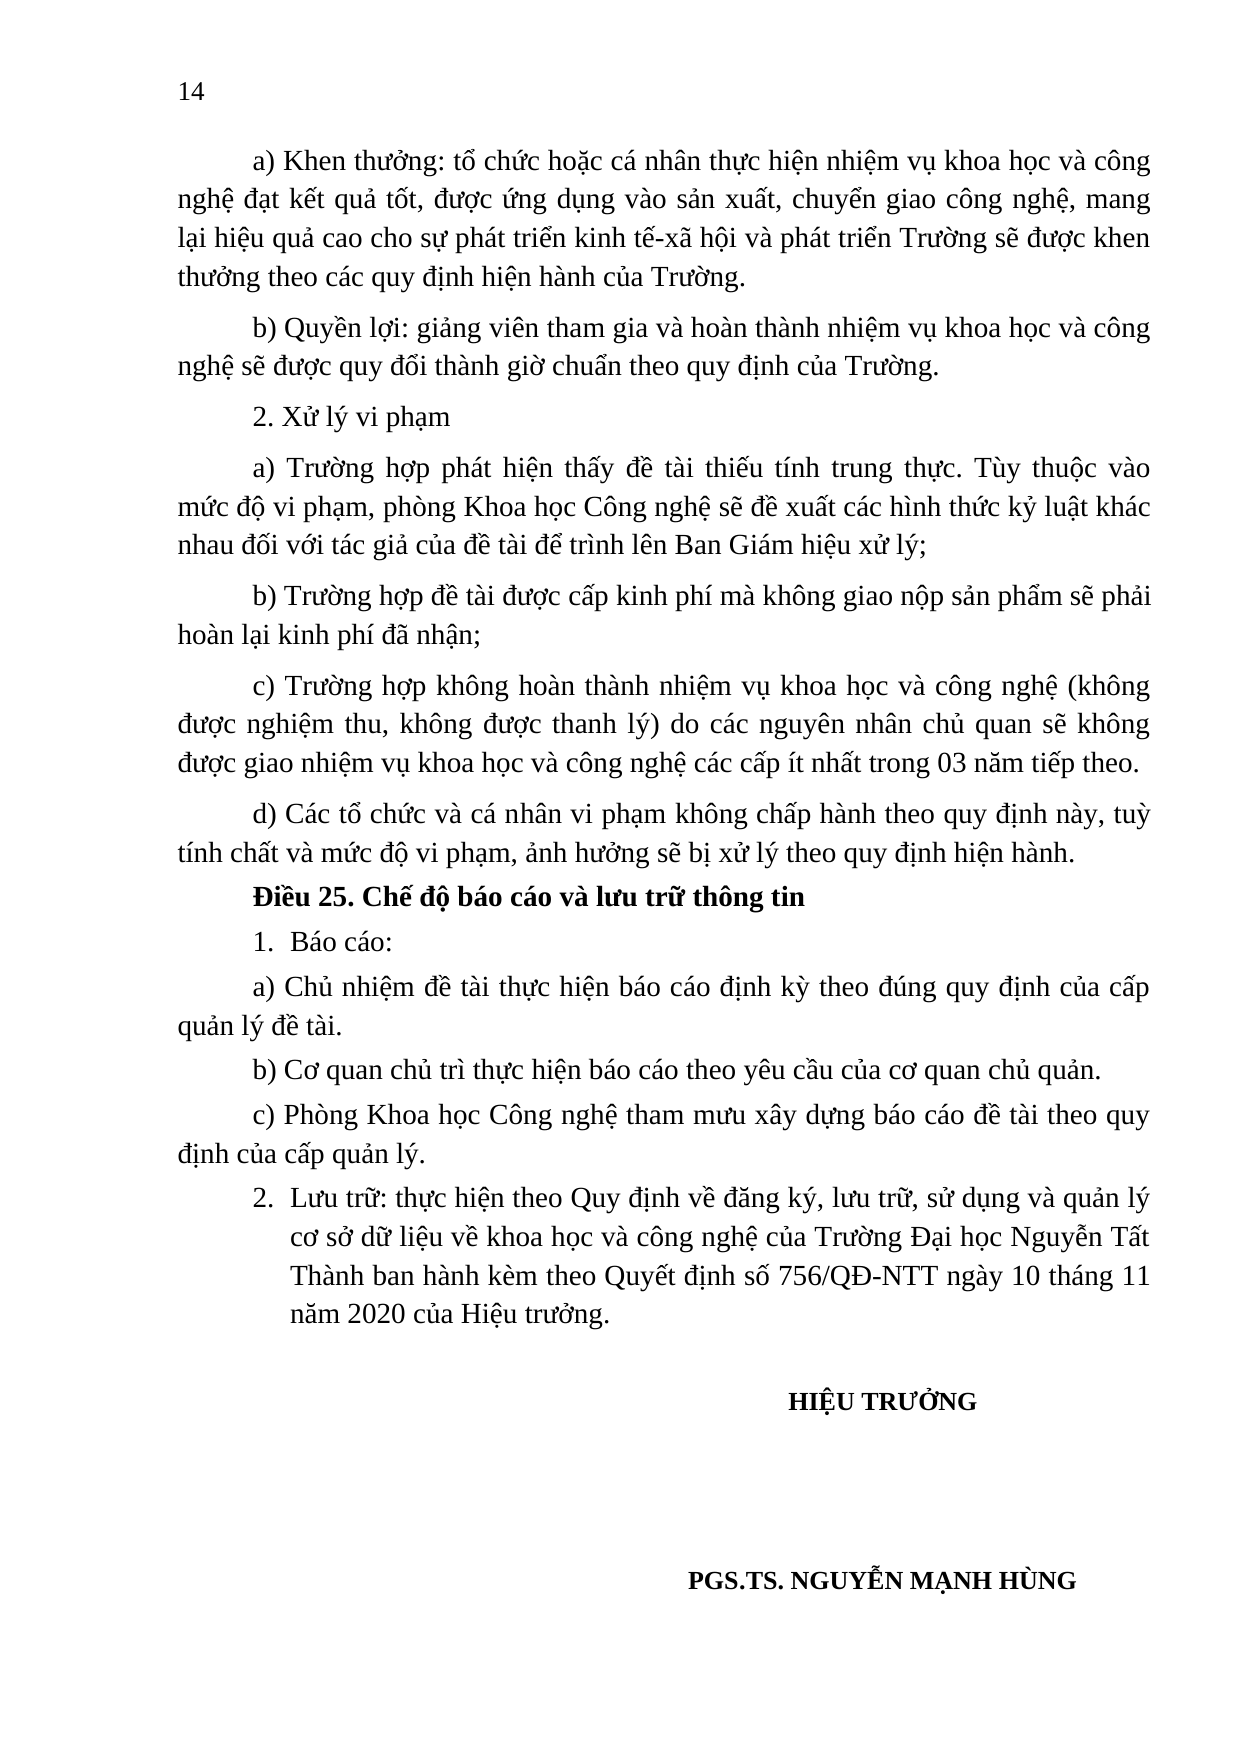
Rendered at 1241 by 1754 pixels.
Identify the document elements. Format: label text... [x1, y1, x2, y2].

text b) Quyền lợi: giảng viên tham gia và hoàn thành nhiệm vụ khoa học và công nghệ sẽ được quy đổi thành giờ chuẩn theo quy định của Trường. [177, 310, 1152, 382]
text b) Trường hợp đề tài được cấp kinh phí mà không giao nộp sản phẩm sẽ phải hoàn lại kinh phí đã nhận; [177, 578, 1152, 651]
text Điều 25. Chế độ báo cáo và lưu trữ thông tin [177, 879, 1152, 913]
text HIỆU TRƯỞNG [177, 1386, 1152, 1416]
text c) Phòng Khoa học Công nghệ tham mưu xây dựng báo cáo đề tài theo quy định của cấp quản lý. [177, 1097, 1152, 1169]
list Báo cáo: [252, 924, 1152, 958]
text 2. Xử lý vi phạm [177, 399, 1152, 433]
text a) Trường hợp phát hiện thấy đề tài thiếu tính trung thực. Tùy thuộc vào mức độ vi phạm, phòng Khoa học Công nghệ sẽ đề xuất các hình thức kỷ luật khác nhau đối với tác giả của đề tài để trình lên Ban Giám hiệu xử lý; [177, 450, 1152, 561]
list Lưu trữ: thực hiện theo Quy định về đăng ký, lưu trữ, sử dụng và quản lý cơ sở dữ liệu về khoa học và công nghệ của Trường Đại học Nguyễn Tất Thành ban hành kèm theo Quyết định số 756/QĐ-NTT ngày 10 tháng 11 năm 2020 của Hiệu trưởng. [252, 1181, 1152, 1330]
text b) Cơ quan chủ trì thực hiện báo cáo theo yêu cầu của cơ quan chủ quản. [177, 1052, 1152, 1086]
text d) Các tổ chức và cá nhân vi phạm không chấp hành theo quy định này, tuỳ tính chất và mức độ vi phạm, ảnh hưởng sẽ bị xử lý theo quy định hiện hành. [177, 796, 1152, 868]
text a) Chủ nhiệm đề tài thực hiện báo cáo định kỳ theo đúng quy định của cấp quản lý đề tài. [177, 969, 1152, 1041]
text c) Trường hợp không hoàn thành nhiệm vụ khoa học và công nghệ (không được nghiệm thu, không được thanh lý) do các nguyên nhân chủ quan sẽ không được giao nhiệm vụ khoa học và công nghệ các cấp ít nhất trong 03 năm tiếp theo. [177, 668, 1152, 779]
text a) Khen thưởng: tổ chức hoặc cá nhân thực hiện nhiệm vụ khoa học và công nghệ đạt kết quả tốt, được ứng dụng vào sản xuất, chuyển giao công nghệ, mang lại hiệu quả cao cho sự phát triển kinh tế-xã hội và phát triển Trường sẽ được khen thưởng theo các quy định hiện hành của Trường. [177, 143, 1152, 292]
text PGS.TS. NGUYỄN MẠNH HÙNG [177, 1565, 1152, 1595]
